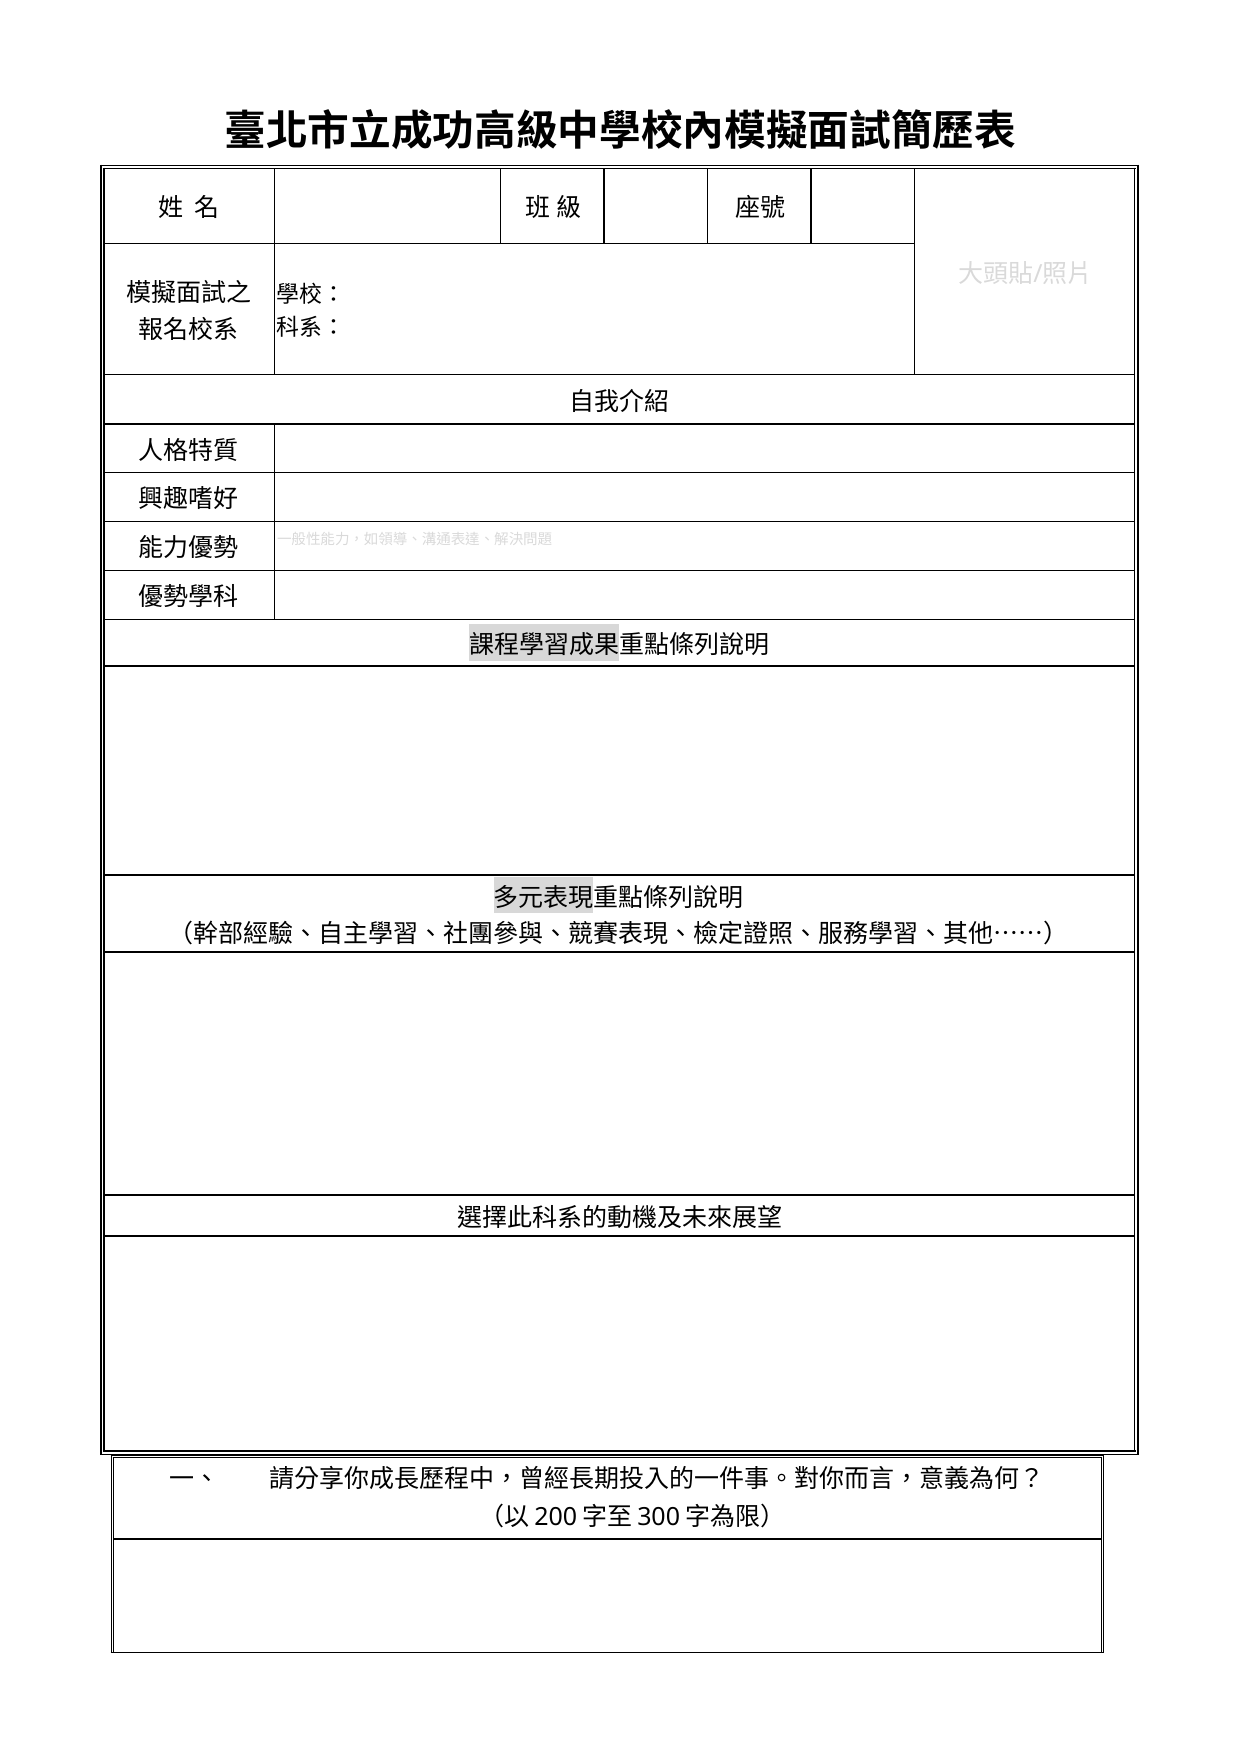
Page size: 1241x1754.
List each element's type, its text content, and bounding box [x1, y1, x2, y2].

text 臺北市立成功高級中學校內模擬面試簡歷表 [148, 89, 1092, 164]
table_cell 課程學習成果重點條列說明 [105, 620, 1134, 665]
table_header 班 級 [501, 169, 603, 243]
table_cell [114, 1540, 1101, 1652]
table_cell [105, 953, 1134, 1194]
table_cell [275, 473, 1134, 521]
table_cell 優勢學科 [105, 571, 274, 618]
table_header 座號 [708, 169, 810, 243]
table_header [275, 169, 500, 243]
table_cell 選擇此科系的動機及未來展望 [105, 1196, 1134, 1235]
table_cell 模擬面試之 報名校系 [105, 244, 274, 374]
table_cell 興趣嗜好 [105, 473, 274, 521]
table_header 姓 名 [105, 169, 274, 243]
table_header 請分享你成長歷程中，曾經長期投入的一件事。對你而言，意義為何？ （以200字至300字為限） [114, 1458, 1101, 1538]
table_cell 一般性能力，如領導、溝通表達、解決問題 [275, 522, 1134, 569]
table_cell [105, 667, 1134, 874]
table_cell 人格特質 [105, 425, 274, 472]
table_header 大頭貼/照片 [915, 169, 1134, 374]
table_header [605, 169, 707, 243]
table_cell 自我介紹 [105, 375, 1134, 423]
table_cell [275, 425, 1134, 472]
table_cell [105, 1237, 1134, 1450]
table_cell [275, 571, 1134, 618]
table_cell 學校： 科系： [275, 244, 914, 374]
table_cell 能力優勢 [105, 522, 274, 569]
table_header [812, 169, 914, 243]
table_cell 多元表現重點條列說明 （幹部經驗、自主學習、社團參與、競賽表現、檢定證照、服務學習、其他……） [105, 876, 1134, 951]
